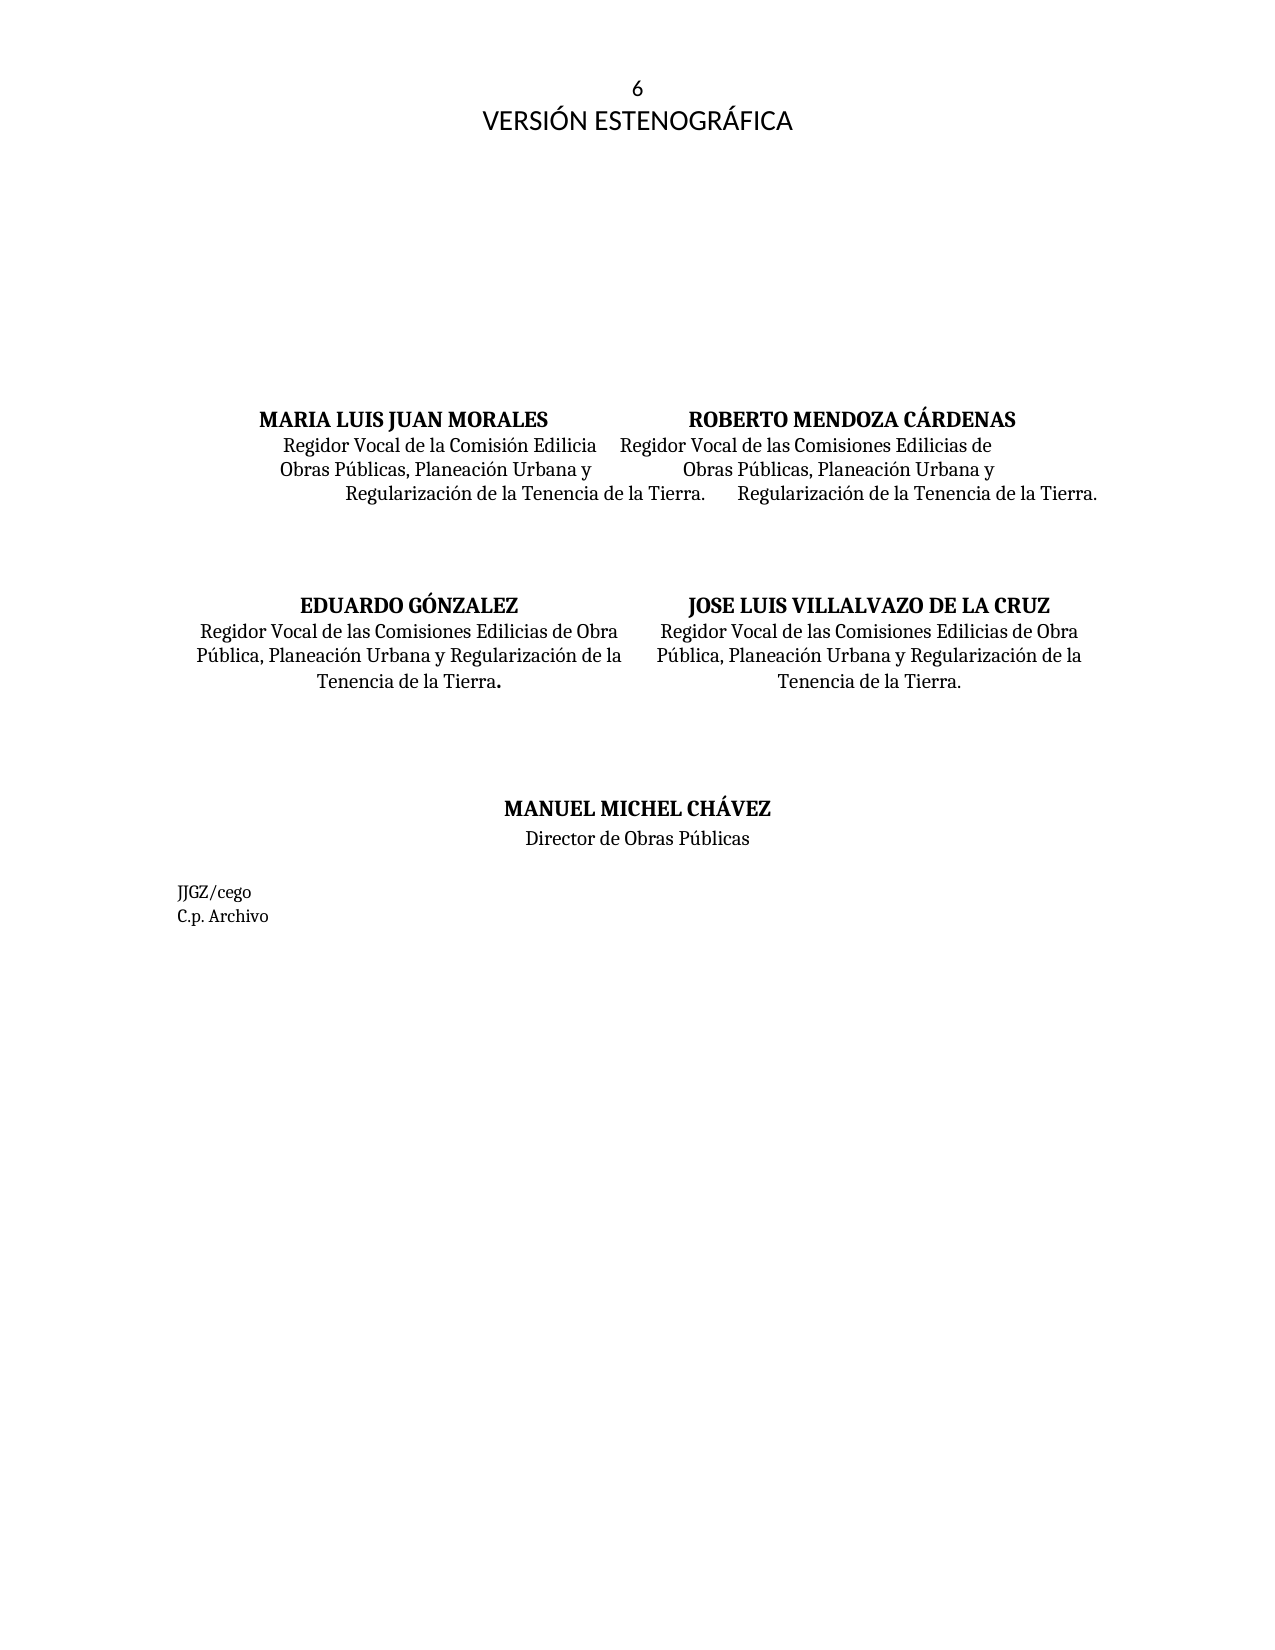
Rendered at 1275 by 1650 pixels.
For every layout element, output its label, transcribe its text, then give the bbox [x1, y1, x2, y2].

text Regidor Vocal de la Comisión Edilicia Regidor Vocal de las Comisiones Edilicias de [177, 433, 1098, 457]
table_header JOSE LUIS VILLALVAZO DE LA CRUZ Regidor Vocal de las Comisiones Edilicias de Obra Pública, Planeación Urbana y Regularización de la Tenencia de la Tierra. [641, 593, 1098, 694]
text Director de Obras Públicas [177, 826, 1098, 850]
text Regularización de la Tenencia de la Tierra. Regularización de la Tenencia de la Tierra. [177, 481, 1098, 505]
table_header EDUARDO GÓNZALEZ Regidor Vocal de las Comisiones Edilicias de Obra Pública, Planeación Urbana y Regularización de la Tenencia de la Tierra. [177, 593, 641, 694]
text C.p. Archivo [177, 906, 1098, 927]
text MANUEL MICHEL CHÁVEZ [177, 796, 1098, 822]
text Obras Públicas, Planeación Urbana y Obras Públicas, Planeación Urbana y [177, 457, 1098, 481]
text JJGZ/cego [177, 881, 1098, 903]
text MARIA LUIS JUAN MORALES ROBERTO MENDOZA CÁRDENAS [177, 407, 1098, 433]
